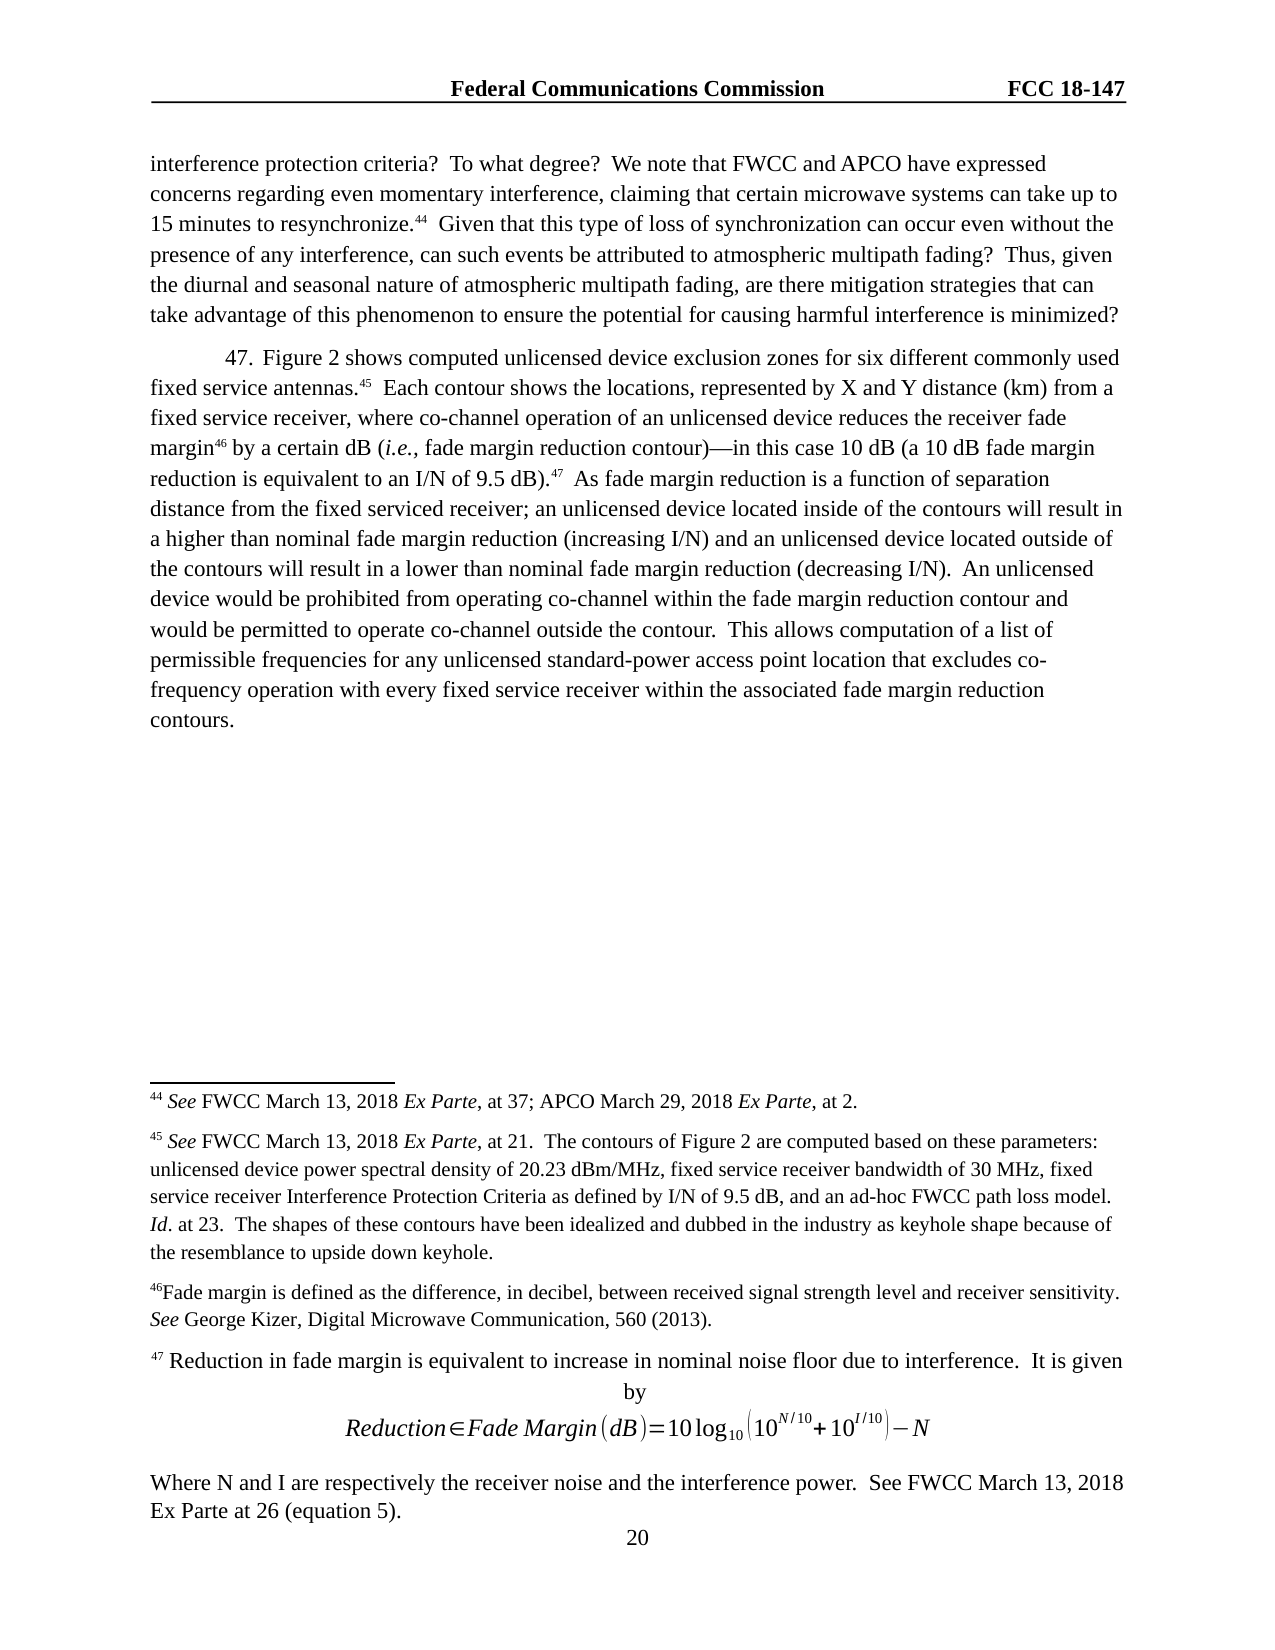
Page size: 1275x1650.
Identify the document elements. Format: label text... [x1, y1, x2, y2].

text Figure 2 shows computed unlicensed device exclusion zones for six different commonly used fixed service antennas. Each contour shows the locations, represented by X and Y distance (km) from a fixed service receiver, where co-channel operation of an unlicensed device reduces the receiver fade margin by a certain dB (i.e., fade margin reduction contour)—in this case 10 dB (a 10 dB fade margin reduction is equivalent to an I/N of 9.5 dB). As fade margin reduction is a function of separation distance from the fixed serviced receiver; an unlicensed device located inside of the contours will result in a higher than nominal fade margin reduction (increasing I/N) and an unlicensed device located outside of the contours will result in a lower than nominal fade margin reduction (decreasing I/N). An unlicensed device would be prohibited from operating co-channel within the fade margin reduction contour and would be permitted to operate co-channel outside the contour. This allows computation of a list of permissible frequencies for any unlicensed standard-power access point location that excludes co-frequency operation with every fixed service receiver within the associated fade margin reduction contours. [150, 344, 1125, 733]
text Outside low latitude coastal regions, atmospheric multipath fading occurs most often during humid seasons with low precipitation. Such seasonal atmospheric multipath fading depends strongly on geographical location and local weather patterns. Given that atmospheric conditions affect multipath fading, should the interference protection criteria be relaxed or other allowances made in areas where fades are not as prominent? How might this be accomplished? In addition, multipath fading also depends on the time of day and is generally most severe after midnight. Should we consider the time of day fading occurs in conjunction with the relative busy hours for unlicensed traffic when determining the interference protection criteria? To what degree? We note that FWCC and APCO have expressed concerns regarding even momentary interference, claiming that certain microwave systems can take up to 15 minutes to resynchronize. Given that this type of loss of synchronization can occur even without the presence of any interference, can such events be attributed to atmospheric multipath fading? Thus, given the diurnal and seasonal nature of atmospheric multipath fading, are there mitigation strategies that can take advantage of this phenomenon to ensure the potential for causing harmful interference is minimized? [150, 150, 1125, 327]
